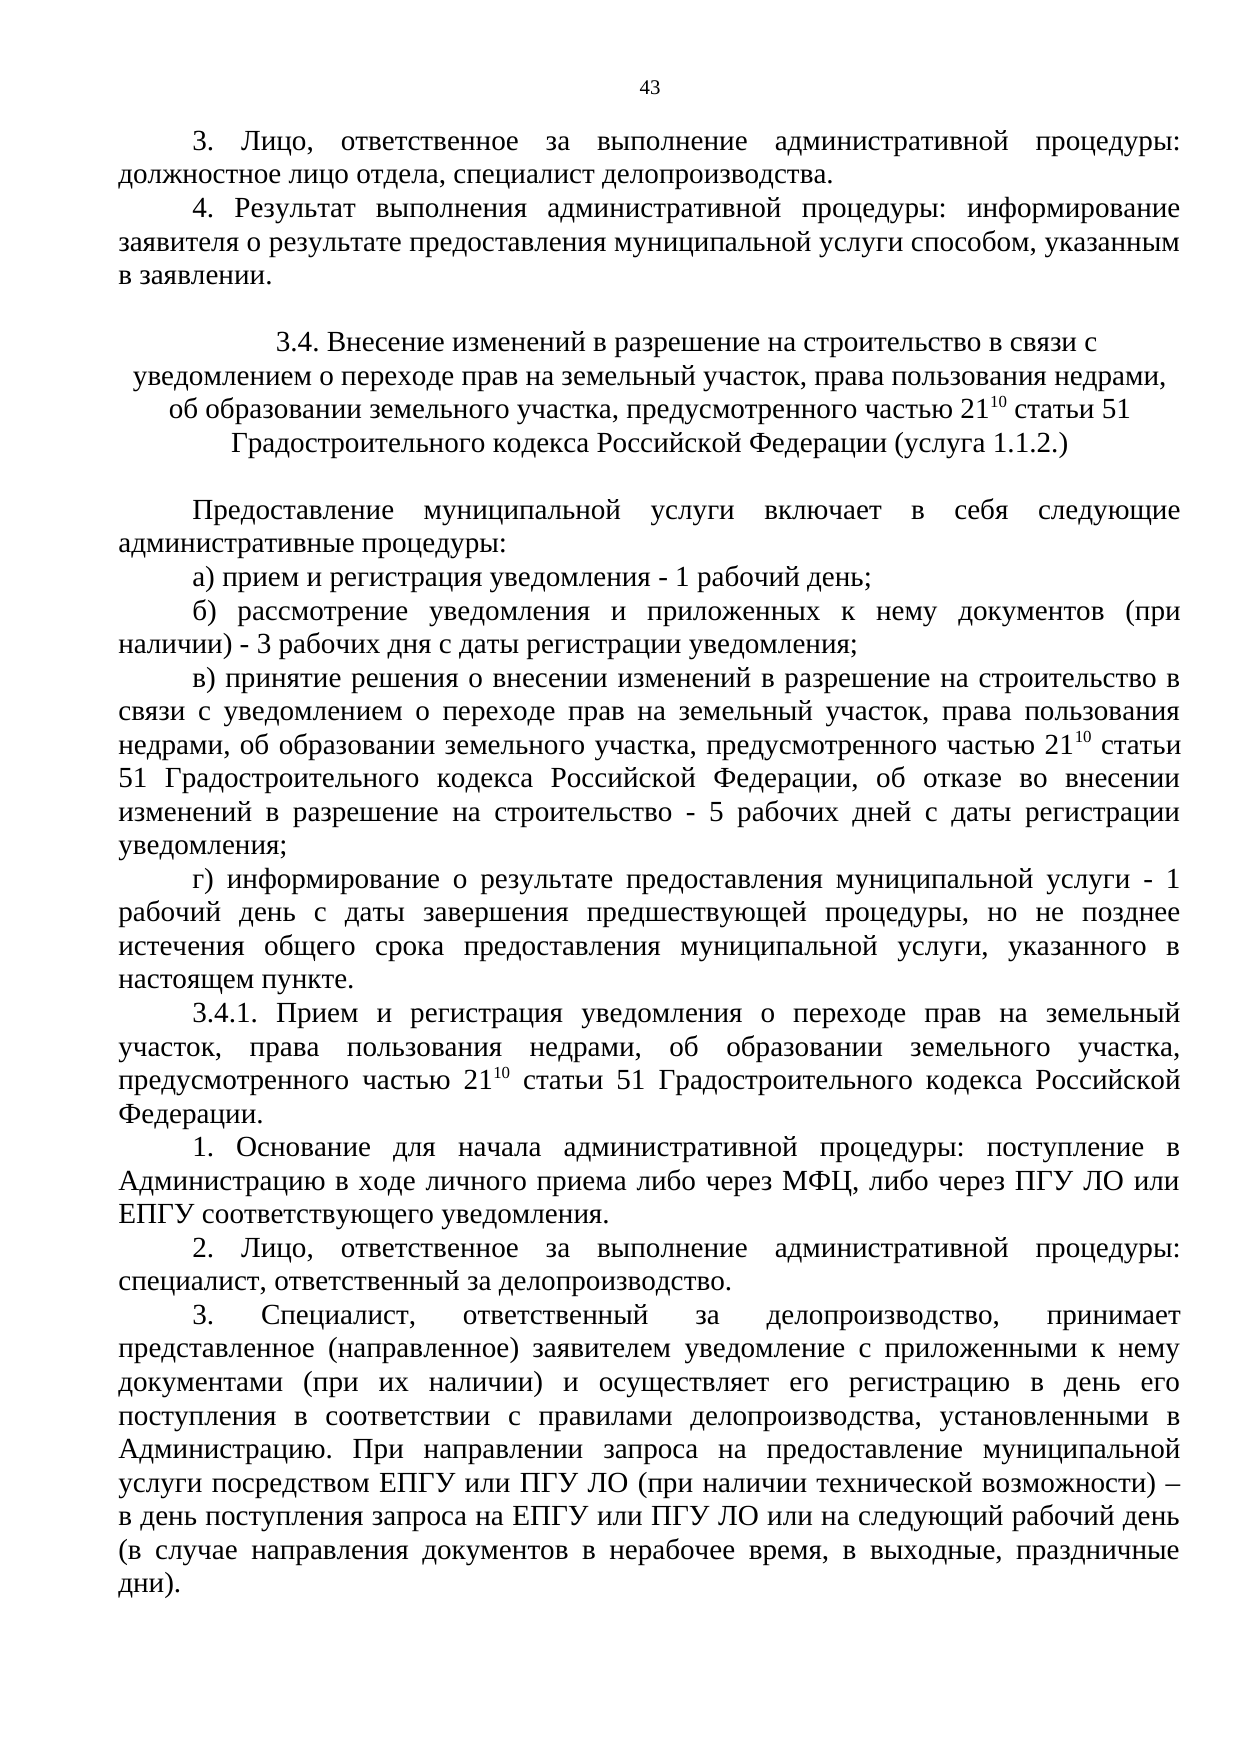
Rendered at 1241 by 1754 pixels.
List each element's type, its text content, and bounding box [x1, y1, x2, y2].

text 4. Результат выполнения административной процедуры: информирование заявителя о результате предоставления муниципальной услуги способом, указанным в заявлении. [118, 190, 1181, 291]
text Предоставление муниципальной услуги включает в себя следующие административные процедуры: [118, 492, 1181, 559]
text 3. Специалист, ответственный за делопроизводство, принимает представленное (направленное) заявителем уведомление с приложенными к нему документами (при их наличии) и осуществляет его регистрацию в день его поступления в соответствии с правилами делопроизводства, установленными в Администрацию. При направлении запроса на предоставление муниципальной услуги посредством ЕПГУ или ПГУ ЛО (при наличии технической возможности) – в день поступления запроса на ЕПГУ или ПГУ ЛО или на следующий рабочий день (в случае направления документов в нерабочее время, в выходные, праздничные дни). [118, 1297, 1181, 1599]
text 1. Основание для начала административной процедуры: поступление в Администрацию в ходе личного приема либо через МФЦ, либо через ПГУ ЛО или ЕПГУ соответствующего уведомления. [118, 1129, 1181, 1230]
text 2. Лицо, ответственное за выполнение административной процедуры: специалист, ответственный за делопроизводство. [118, 1230, 1181, 1297]
text в) принятие решения о внесении изменений в разрешение на строительство в связи с уведомлением о переходе прав на земельный участок, права пользования недрами, об образовании земельного участка, предусмотренного частью 2110 статьи 51 Градостроительного кодекса Российской Федерации, об отказе во внесении изменений в разрешение на строительство - 5 рабочих дней с даты регистрации уведомления; [118, 660, 1181, 861]
text 3.4.1. Прием и регистрация уведомления о переходе прав на земельный участок, права пользования недрами, об образовании земельного участка, предусмотренного частью 2110 статьи 51 Градостроительного кодекса Российской Федерации. [118, 995, 1181, 1129]
text 3.4. Внесение изменений в разрешение на строительство в связи с уведомлением о переходе прав на земельный участок, права пользования недрами, об образовании земельного участка, предусмотренного частью 2110 статьи 51 Градостроительного кодекса Российской Федерации (услуга 1.1.2.) [118, 324, 1181, 458]
text г) информирование о результате предоставления муниципальной услуги - 1 рабочий день с даты завершения предшествующей процедуры, но не позднее истечения общего срока предоставления муниципальной услуги, указанного в настоящем пункте. [118, 861, 1181, 995]
text а) прием и регистрация уведомления - 1 рабочий день; [118, 559, 1181, 593]
text б) рассмотрение уведомления и приложенных к нему документов (при наличии) - 3 рабочих дня с даты регистрации уведомления; [118, 593, 1181, 660]
text 3. Лицо, ответственное за выполнение административной процедуры: должностное лицо отдела, специалист делопроизводства. [118, 123, 1181, 190]
